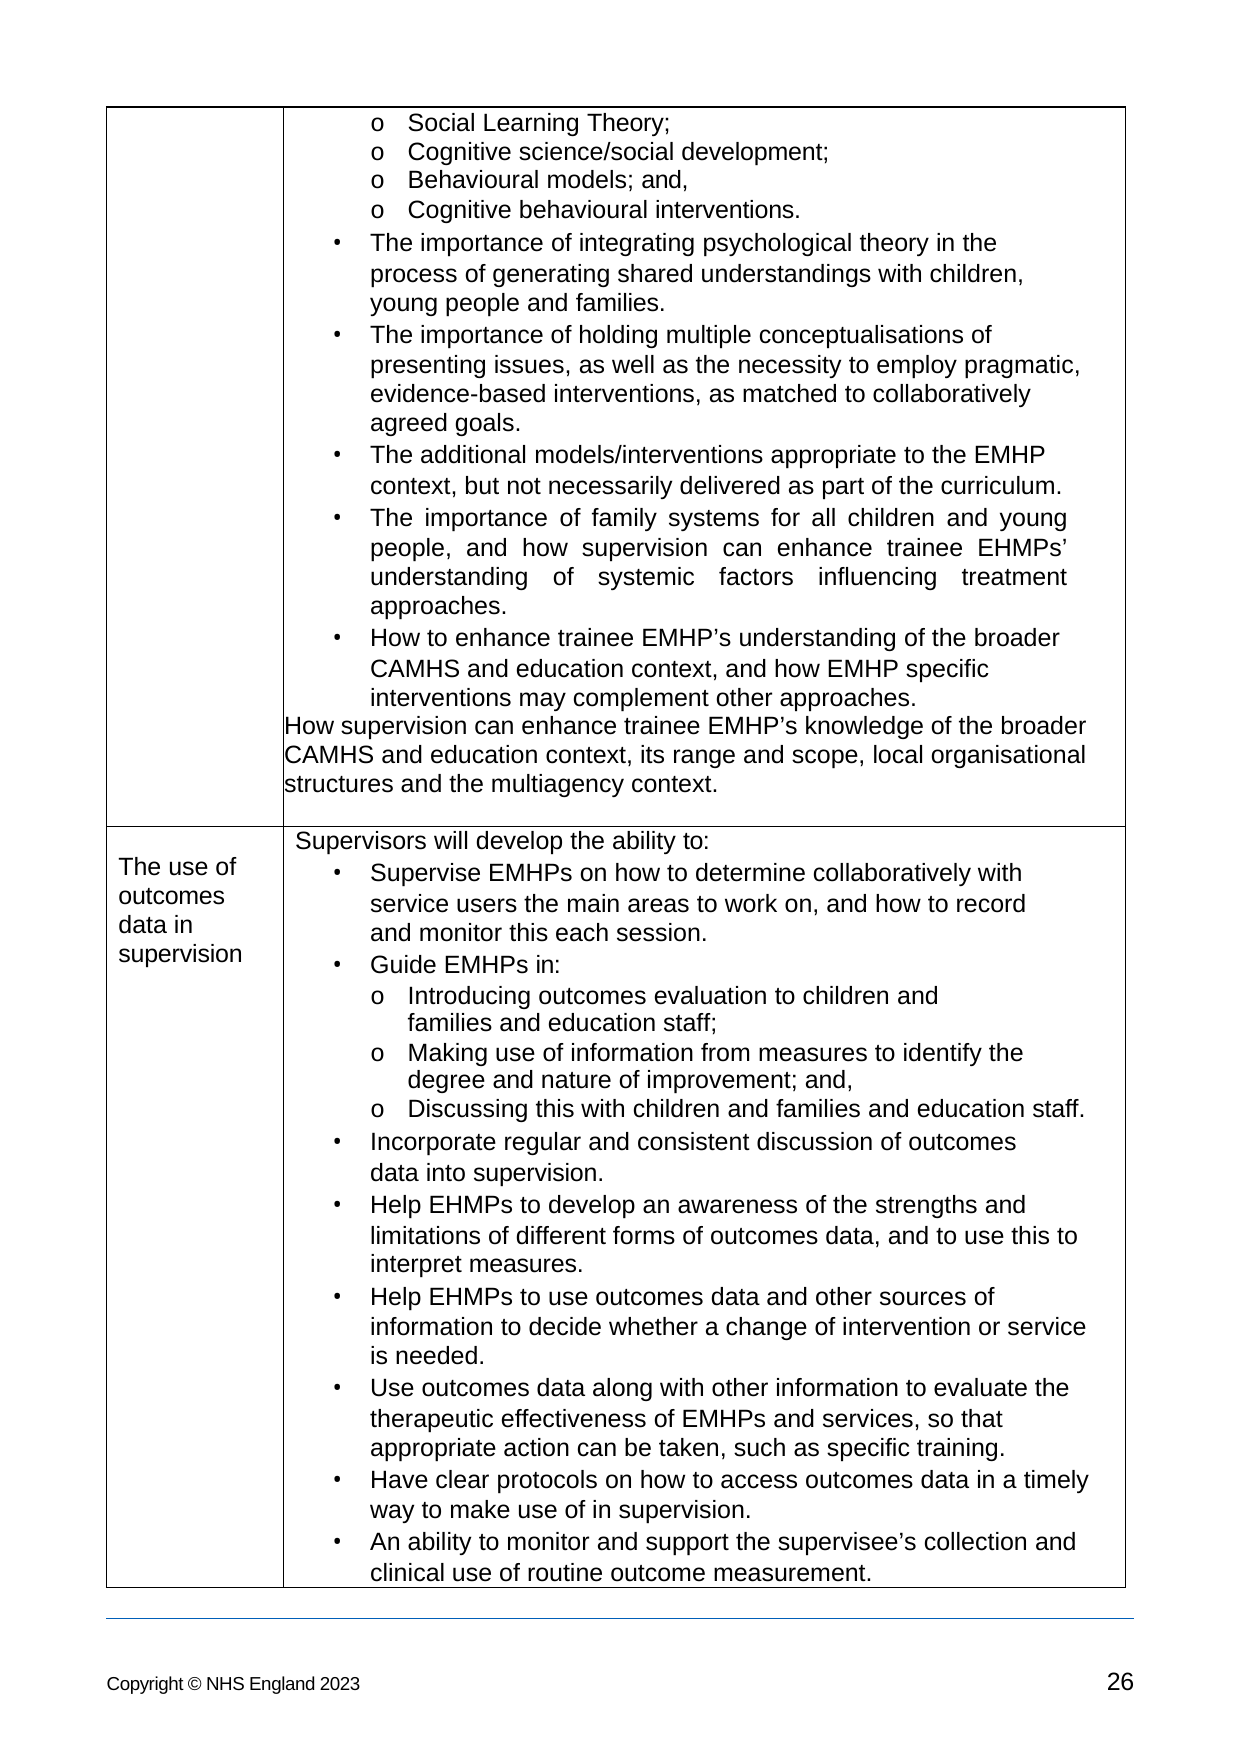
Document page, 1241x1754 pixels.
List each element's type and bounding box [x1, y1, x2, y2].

table_cell [284, 108, 1125, 826]
table_cell [107, 108, 283, 826]
table_cell [107, 827, 283, 1587]
table_cell [284, 827, 1125, 1587]
